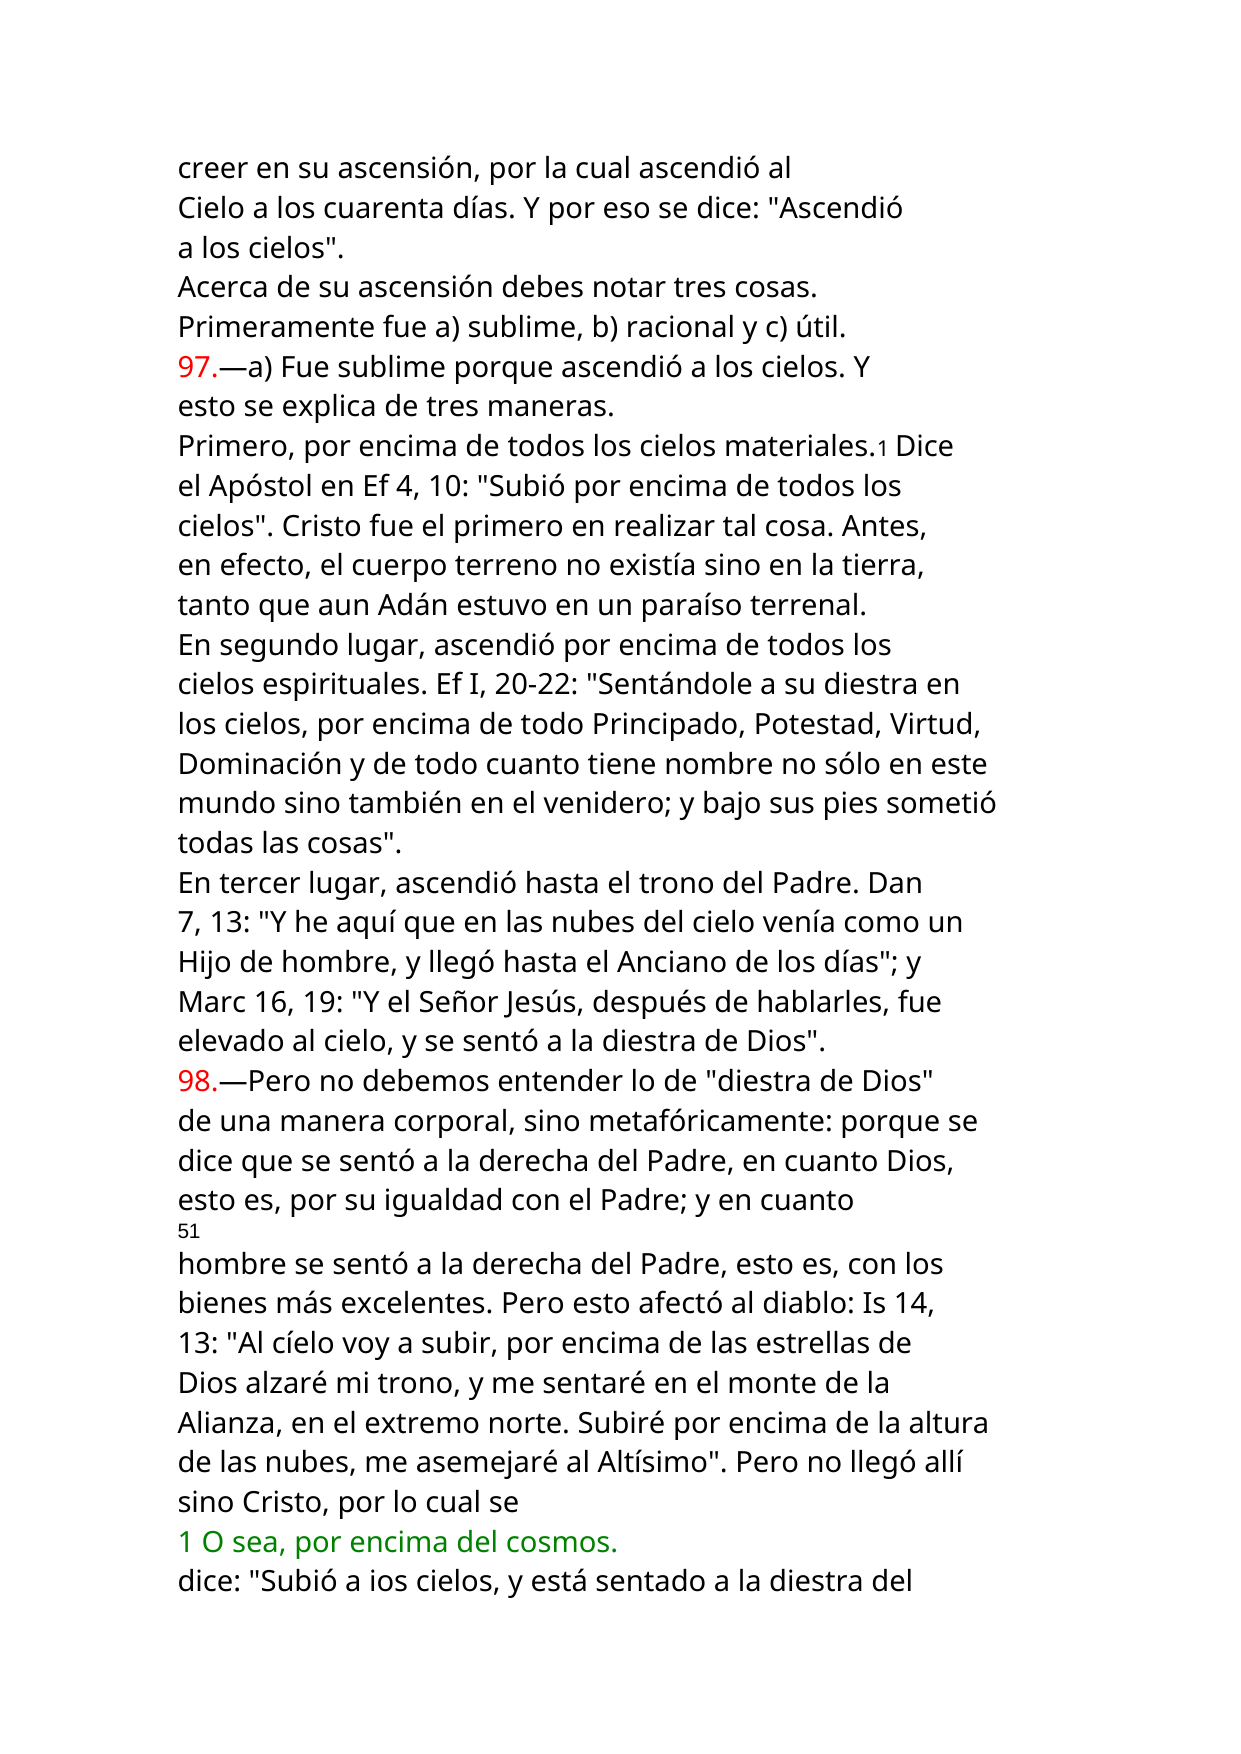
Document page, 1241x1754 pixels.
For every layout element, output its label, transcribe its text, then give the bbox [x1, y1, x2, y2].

text cielos espirituales. Ef I, 20-22: "Sentándole a su diestra en [177, 663, 1063, 703]
text En segundo lugar, ascendió por encima de todos los [177, 624, 1063, 663]
text 1 O sea, por encima del cosmos. [177, 1521, 1063, 1561]
text mundo sino también en el venidero; y bajo sus pies sometió [177, 783, 1063, 822]
text creer en su ascensión, por la cual ascendió al [177, 148, 1063, 187]
text los cielos, por encima de todo Principado, Potestad, Virtud, [177, 703, 1063, 743]
text Dominación y de todo cuanto tiene nombre no sólo en este [177, 743, 1063, 783]
text Dios alzaré mi trono, y me sentaré en el monte de la [177, 1362, 1063, 1402]
text esto es, por su igualdad con el Padre; y en cuanto [177, 1179, 1063, 1219]
text en efecto, el cuerpo terreno no existía sino en la tierra, [177, 544, 1063, 584]
text 7, 13: "Y he aquí que en las nubes del cielo venía como un [177, 902, 1063, 941]
text Primeramente fue a) sublime, b) racional y c) útil. [177, 306, 1063, 346]
text esto se explica de tres maneras. [177, 386, 1063, 425]
text bienes más excelentes. Pero esto afectó al diablo: Is 14, [177, 1283, 1063, 1322]
text Cielo a los cuarenta días. Y por eso se dice: "Ascendió [177, 187, 1063, 227]
text el Apóstol en Ef 4, 10: "Subió por encima de todos los [177, 465, 1063, 505]
text hombre se sentó a la derecha del Padre, esto es, con los [177, 1243, 1063, 1283]
text todas las cosas". [177, 822, 1063, 862]
text 98.—Pero no debemos entender lo de "diestra de Dios" [177, 1060, 1063, 1100]
text Marc 16, 19: "Y el Señor Jesús, después de hablarles, fue [177, 981, 1063, 1021]
text a los cielos". [177, 227, 1063, 267]
text Alianza, en el extremo norte. Subiré por encima de la altura [177, 1402, 1063, 1442]
text dice: "Subió a ios cielos, y está sentado a la diestra del [177, 1561, 1063, 1600]
text elevado al cielo, y se sentó a la diestra de Dios". [177, 1021, 1063, 1060]
text de las nubes, me asemejaré al Altísimo". Pero no llegó allí [177, 1442, 1063, 1481]
text Acerca de su ascensión debes notar tres cosas. [177, 267, 1063, 306]
text sino Cristo, por lo cual se [177, 1481, 1063, 1521]
text de una manera corporal, sino metafóricamente: porque se [177, 1100, 1063, 1140]
text En tercer lugar, ascendió hasta el trono del Padre. Dan [177, 862, 1063, 902]
text 13: "Al cíelo voy a subir, por encima de las estrellas de [177, 1322, 1063, 1362]
text Primero, por encima de todos los cielos materiales.1 Dice [177, 425, 1063, 465]
text cielos". Cristo fue el primero en realizar tal cosa. Antes, [177, 505, 1063, 544]
text 51 [177, 1219, 1063, 1243]
text Hijo de hombre, y llegó hasta el Anciano de los días"; y [177, 941, 1063, 981]
text 97.—a) Fue sublime porque ascendió a los cielos. Y [177, 346, 1063, 386]
text tanto que aun Adán estuvo en un paraíso terrenal. [177, 584, 1063, 624]
text dice que se sentó a la derecha del Padre, en cuanto Dios, [177, 1140, 1063, 1179]
